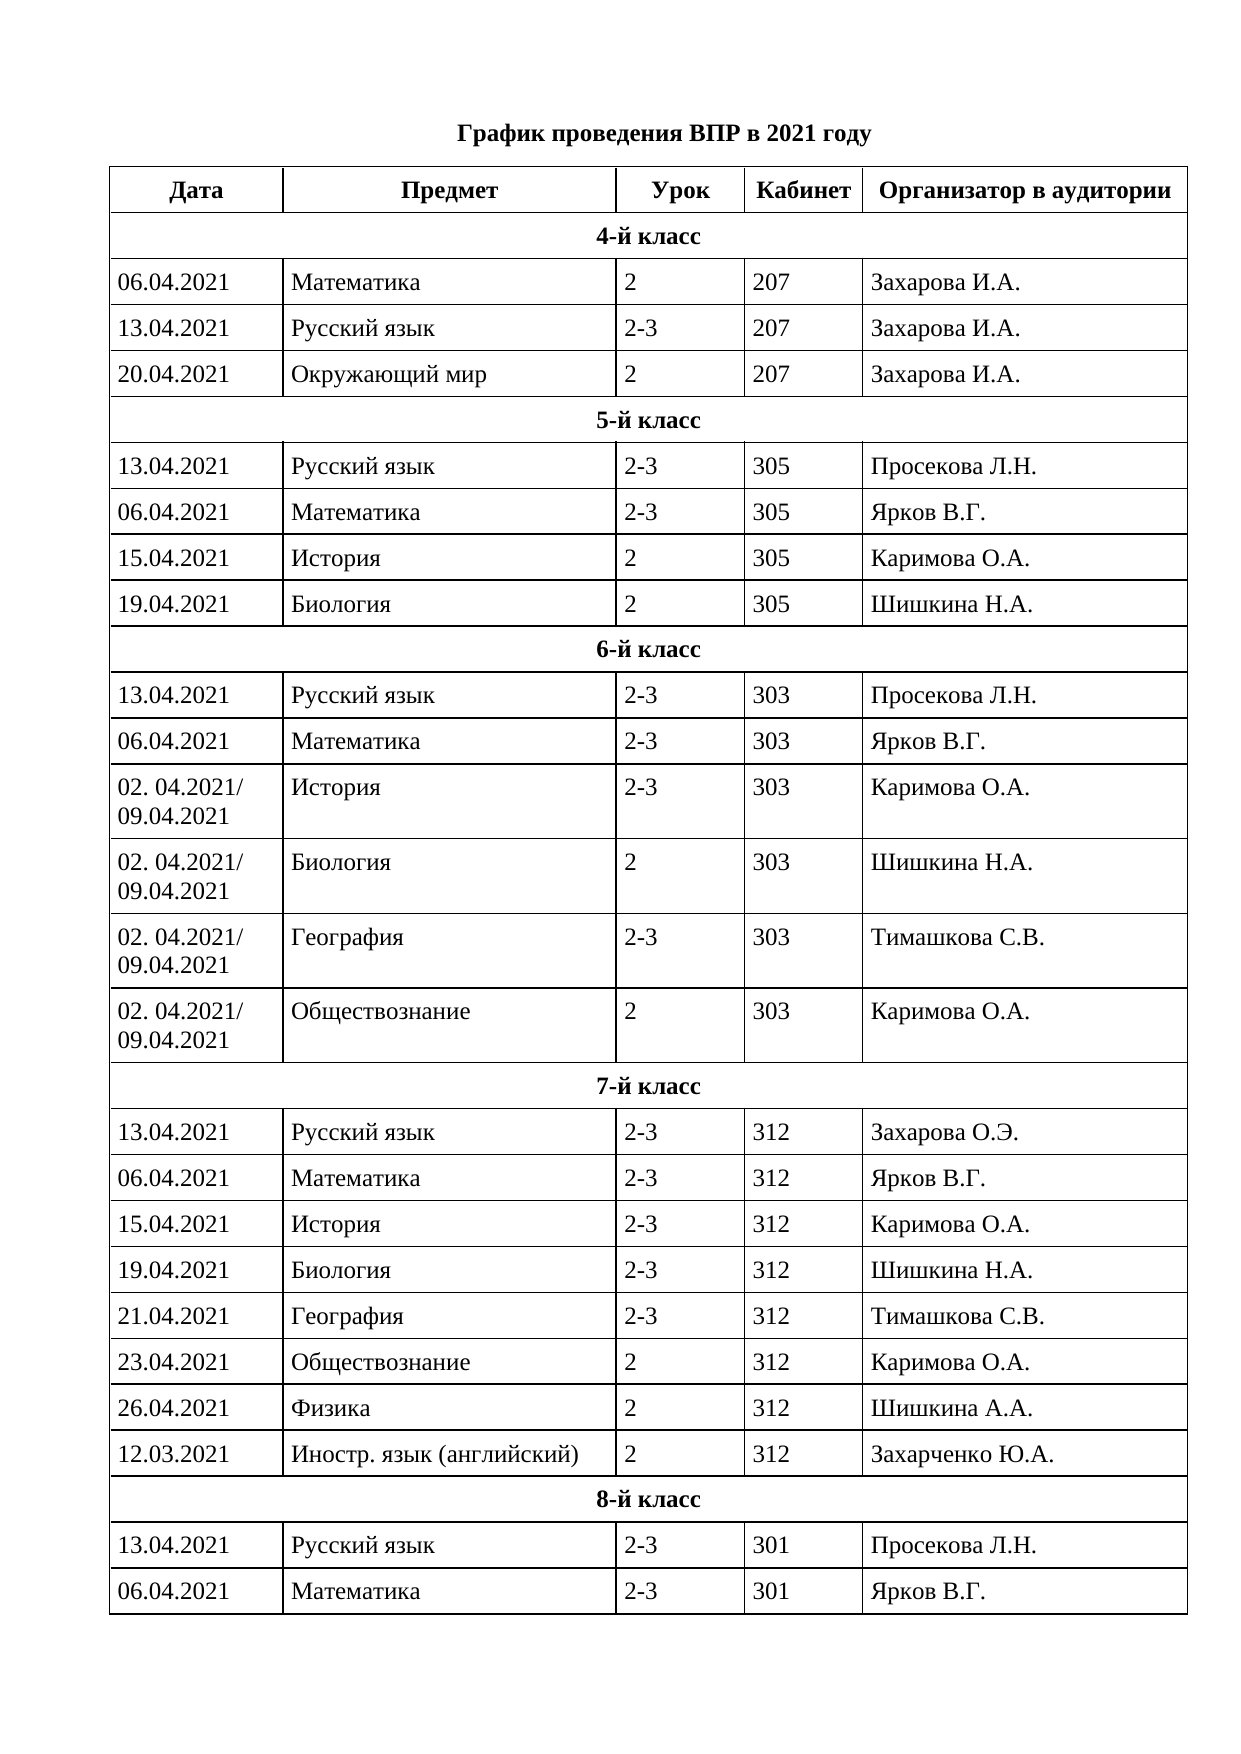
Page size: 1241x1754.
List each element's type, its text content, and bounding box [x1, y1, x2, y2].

table_cell 312 [745, 1339, 862, 1383]
table_cell История [284, 765, 615, 838]
table_cell 2-3 [617, 1155, 744, 1199]
table_cell 303 [745, 719, 862, 763]
table_cell 2 [617, 351, 744, 396]
table_cell 2 [617, 259, 744, 304]
table_cell 5-й класс [110, 397, 1187, 441]
table_cell 305 [745, 535, 862, 579]
table_cell Математика [284, 489, 615, 533]
table_cell 303 [745, 839, 862, 912]
table_cell Ярков В.Г. [863, 1569, 1187, 1613]
table_cell Тимашкова С.В. [863, 1293, 1187, 1337]
table_cell 305 [745, 581, 862, 625]
table_cell Русский язык [284, 1109, 615, 1154]
table_cell 2-3 [617, 914, 744, 987]
table_cell 2 [617, 581, 744, 625]
table_cell 13.04.2021 [110, 305, 282, 349]
table_cell Биология [284, 839, 615, 912]
table_cell 2 [617, 1385, 744, 1429]
table_cell 2 [617, 1431, 744, 1475]
table_cell Каримова О.А. [863, 989, 1187, 1062]
table_cell 4-й класс [110, 213, 1187, 258]
table_cell 312 [745, 1385, 862, 1429]
table_cell 12.03.2021 [110, 1430, 282, 1475]
table_cell Обществознание [284, 989, 615, 1062]
table_cell 312 [745, 1431, 862, 1475]
table_cell Обществознание [284, 1339, 615, 1383]
table_cell 303 [745, 673, 862, 717]
table_cell Захарова И.А. [863, 305, 1187, 349]
table_cell 19.04.2021 [110, 580, 282, 625]
table_cell 207 [745, 305, 862, 349]
table_cell Тимашкова С.В. [863, 914, 1187, 987]
table_cell 2-3 [617, 673, 744, 717]
table_cell Шишкина Н.А. [863, 1247, 1187, 1291]
table_header Урок [617, 167, 744, 212]
table_cell 06.04.2021 [110, 1568, 282, 1613]
table_cell Каримова О.А. [863, 1201, 1187, 1246]
table_cell Математика [284, 259, 615, 304]
table_cell 207 [745, 351, 862, 396]
table_cell Биология [284, 1247, 615, 1291]
table_cell 13.04.2021 [110, 1109, 282, 1154]
table_cell 26.04.2021 [110, 1384, 282, 1429]
table_cell Каримова О.А. [863, 535, 1187, 579]
table_cell 06.04.2021 [110, 489, 282, 533]
table_cell История [284, 535, 615, 579]
table_cell География [284, 1293, 615, 1337]
table_cell 2 [617, 839, 744, 912]
table_cell 06.04.2021 [110, 1155, 282, 1199]
table_cell Русский язык [284, 1523, 615, 1567]
table_header Организатор в аудитории [863, 167, 1187, 212]
table_cell Математика [284, 1155, 615, 1199]
table_header Кабинет [745, 167, 862, 212]
table_cell Каримова О.А. [863, 765, 1187, 838]
table_cell Просекова Л.Н. [863, 673, 1187, 717]
table_cell Русский язык [284, 443, 615, 487]
table_header Предмет [284, 167, 616, 212]
table_cell 15.04.2021 [110, 534, 282, 579]
table_cell 312 [745, 1155, 862, 1199]
table_cell Русский язык [284, 673, 615, 717]
table_cell География [284, 914, 615, 987]
table_cell 2-3 [617, 1523, 744, 1567]
table_cell 13.04.2021 [110, 1522, 282, 1567]
table_cell Ярков В.Г. [863, 1155, 1187, 1199]
table_cell 06.04.2021 [110, 718, 282, 763]
table_cell 20.04.2021 [110, 351, 282, 396]
table_cell История [284, 1201, 615, 1246]
table_cell 2-3 [617, 1109, 744, 1154]
table_cell 19.04.2021 [110, 1247, 282, 1291]
table_cell 2 [617, 535, 744, 579]
table_cell 207 [745, 259, 862, 304]
table_cell Шишкина Н.А. [863, 839, 1187, 912]
table_cell 312 [745, 1247, 862, 1291]
table_cell 6-й класс [110, 626, 1187, 671]
table_cell Захарова О.Э. [863, 1109, 1187, 1154]
table_cell Захарова И.А. [863, 259, 1187, 304]
table_cell 2-3 [617, 1569, 744, 1613]
table_cell Физика [284, 1385, 615, 1429]
table_cell Ярков В.Г. [863, 489, 1187, 533]
table_cell 13.04.2021 [110, 672, 282, 717]
table_cell Захарченко Ю.А. [863, 1431, 1187, 1475]
table_cell 02. 04.2021/ 09.04.2021 [110, 839, 282, 912]
table_cell Окружающий мир [284, 351, 615, 396]
table_cell 8-й класс [110, 1476, 1187, 1521]
table_cell 2-3 [617, 1247, 744, 1291]
table_cell 13.04.2021 [110, 443, 282, 487]
table_cell 23.04.2021 [110, 1339, 282, 1383]
table_cell Ярков В.Г. [863, 719, 1187, 763]
table_cell Математика [284, 719, 615, 763]
table_cell Русский язык [284, 305, 615, 349]
table_cell 2 [617, 989, 744, 1062]
table_cell 2-3 [617, 1293, 744, 1337]
table_cell 312 [745, 1201, 862, 1246]
table_cell Шишкина А.А. [863, 1385, 1187, 1429]
table_cell 2-3 [617, 765, 744, 838]
table_cell Математика [284, 1569, 615, 1613]
table_cell 2 [617, 1339, 744, 1383]
table_cell 15.04.2021 [110, 1201, 282, 1246]
table_cell Каримова О.А. [863, 1339, 1187, 1383]
table_cell 06.04.2021 [110, 259, 282, 304]
table_cell 2-3 [617, 443, 744, 487]
table_cell 2-3 [617, 1201, 744, 1246]
table_cell 303 [745, 989, 862, 1062]
table_cell Просекова Л.Н. [863, 1523, 1187, 1567]
table_cell Просекова Л.Н. [863, 443, 1187, 487]
table_cell 2-3 [617, 305, 744, 349]
table_cell 21.04.2021 [110, 1293, 282, 1337]
table_cell 2-3 [617, 719, 744, 763]
table_cell 301 [745, 1523, 862, 1567]
table_cell 303 [745, 765, 862, 838]
table_cell 303 [745, 914, 862, 987]
table_cell Биология [284, 581, 615, 625]
table_cell 305 [745, 443, 862, 487]
table_cell 02. 04.2021/ 09.04.2021 [110, 764, 282, 838]
text График проведения ВПР в 2021 году [177, 118, 1152, 147]
table_cell 02. 04.2021/ 09.04.2021 [110, 988, 282, 1062]
table_header Дата [110, 167, 283, 212]
table_cell 305 [745, 489, 862, 533]
table_cell 02. 04.2021/ 09.04.2021 [110, 914, 282, 987]
table_cell Иностр. язык (английский) [284, 1431, 615, 1475]
table_cell Шишкина Н.А. [863, 581, 1187, 625]
table_cell 301 [745, 1569, 862, 1613]
table_cell 7-й класс [110, 1063, 1187, 1108]
table_cell 2-3 [617, 489, 744, 533]
table_cell 312 [745, 1293, 862, 1337]
table_cell 312 [745, 1109, 862, 1154]
table_cell Захарова И.А. [863, 351, 1187, 396]
